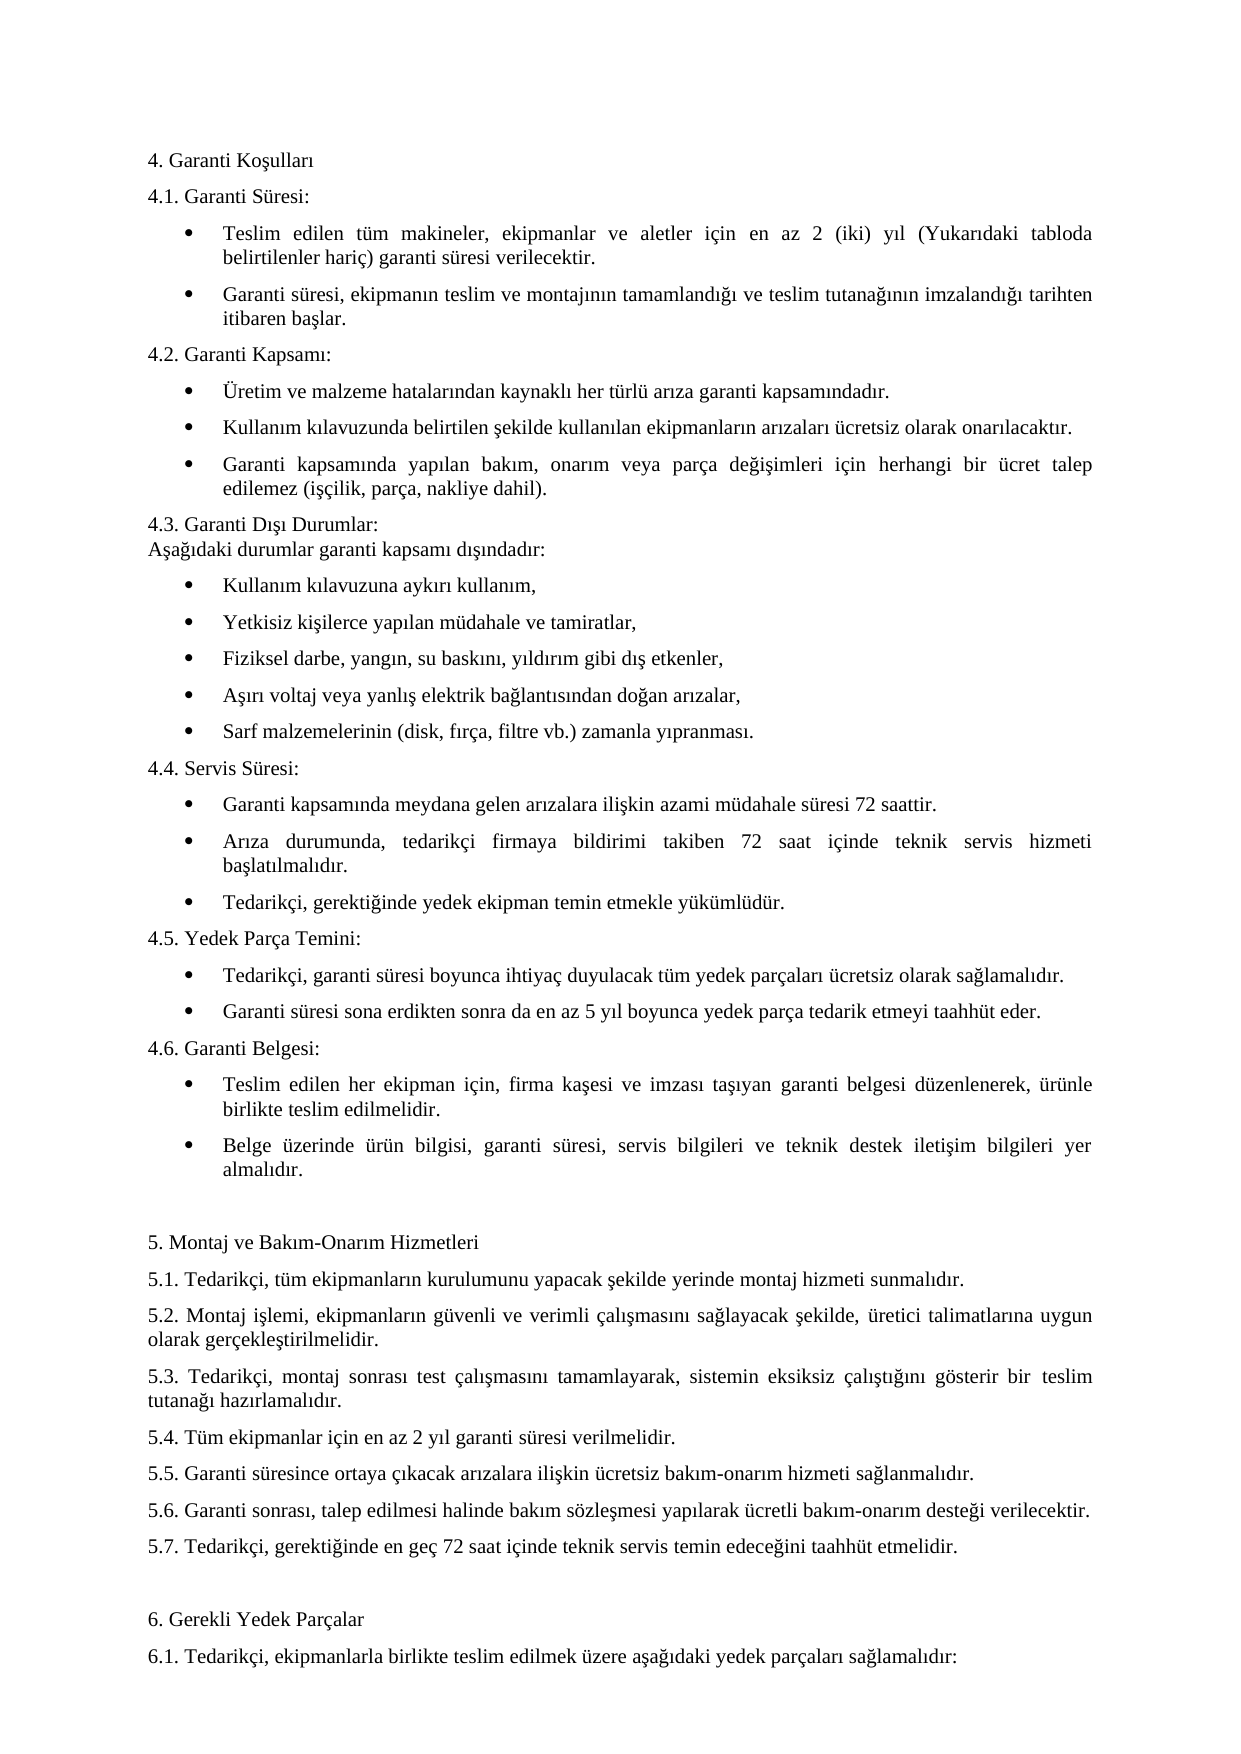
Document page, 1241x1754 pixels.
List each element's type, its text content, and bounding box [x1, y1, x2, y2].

text 4. Garanti Koşulları [148, 148, 1093, 172]
text 6. Gerekli Yedek Parçalar [148, 1607, 1093, 1631]
text 5.7. Tedarikçi, gerektiğinde en geç 72 saat içinde teknik servis temin edeceğini taahhüt etmelidir. [148, 1534, 1093, 1558]
text 5.3. Tedarikçi, montaj sonrası test çalışmasını tamamlayarak, sistemin eksiksiz çalıştığını gösterir bir teslim tutanağı hazırlamalıdır. [148, 1364, 1093, 1412]
text 4.2. Garanti Kapsamı: [148, 342, 1093, 366]
list Fiziksel darbe, yangın, su baskını, yıldırım gibi dış etkenler, [185, 646, 1093, 670]
text 4.5. Yedek Parça Temini: [148, 926, 1093, 950]
list Belge üzerinde ürün bilgisi, garanti süresi, servis bilgileri ve teknik destek iletişim bilgileri yer almalıdır. [185, 1133, 1093, 1181]
list Arıza durumunda, tedarikçi firmaya bildirimi takiben 72 saat içinde teknik servis hizmeti başlatılmalıdır. [185, 829, 1093, 877]
text 4.3. Garanti Dışı Durumlar: Aşağıdaki durumlar garanti kapsamı dışındadır: [148, 512, 1093, 561]
text 4.1. Garanti Süresi: [148, 184, 1093, 208]
list Üretim ve malzeme hatalarından kaynaklı her türlü arıza garanti kapsamındadır. [185, 379, 1093, 403]
list Tedarikçi, gerektiğinde yedek ekipman temin etmekle yükümlüdür. [185, 889, 1093, 914]
list Sarf malzemelerinin (disk, fırça, filtre vb.) zamanla yıpranması. [185, 719, 1093, 743]
list Aşırı voltaj veya yanlış elektrik bağlantısından doğan arızalar, [185, 683, 1093, 707]
text 5.6. Garanti sonrası, talep edilmesi halinde bakım sözleşmesi yapılarak ücretli bakım-onarım desteği verilecektir. [148, 1498, 1093, 1522]
list Garanti kapsamında yapılan bakım, onarım veya parça değişimleri için herhangi bir ücret talep edilemez (işçilik, parça, nakliye dahil). [185, 452, 1093, 500]
list Kullanım kılavuzunda belirtilen şekilde kullanılan ekipmanların arızaları ücretsiz olarak onarılacaktır. [185, 415, 1093, 439]
text 6.1. Tedarikçi, ekipmanlarla birlikte teslim edilmek üzere aşağıdaki yedek parçaları sağlamalıdır: [148, 1644, 1093, 1668]
list Garanti süresi sona erdikten sonra da en az 5 yıl boyunca yedek parça tedarik etmeyi taahhüt eder. [185, 999, 1093, 1023]
text 4.4. Servis Süresi: [148, 756, 1093, 780]
list Teslim edilen tüm makineler, ekipmanlar ve aletler için en az 2 (iki) yıl (Yukarıdaki tabloda belirtilenler hariç) garanti süresi verilecektir. [185, 221, 1093, 269]
list Yetkisiz kişilerce yapılan müdahale ve tamiratlar, [185, 609, 1093, 634]
list Garanti kapsamında meydana gelen arızalara ilişkin azami müdahale süresi 72 saattir. [185, 792, 1093, 816]
list Tedarikçi, garanti süresi boyunca ihtiyaç duyulacak tüm yedek parçaları ücretsiz olarak sağlamalıdır. [185, 963, 1093, 987]
text 5.1. Tedarikçi, tüm ekipmanların kurulumunu yapacak şekilde yerinde montaj hizmeti sunmalıdır. [148, 1267, 1093, 1291]
list Kullanım kılavuzuna aykırı kullanım, [185, 573, 1093, 597]
text 5.2. Montaj işlemi, ekipmanların güvenli ve verimli çalışmasını sağlayacak şekilde, üretici talimatlarına uygun olarak gerçekleştirilmelidir. [148, 1303, 1093, 1351]
text 4.6. Garanti Belgesi: [148, 1036, 1093, 1060]
text 5.4. Tüm ekipmanlar için en az 2 yıl garanti süresi verilmelidir. [148, 1424, 1093, 1449]
text 5. Montaj ve Bakım-Onarım Hizmetleri [148, 1230, 1093, 1254]
list Garanti süresi, ekipmanın teslim ve montajının tamamlandığı ve teslim tutanağının imzalandığı tarihten itibaren başlar. [185, 281, 1093, 329]
list Teslim edilen her ekipman için, firma kaşesi ve imzası taşıyan garanti belgesi düzenlenerek, ürünle birlikte teslim edilmelidir. [185, 1072, 1093, 1121]
text 5.5. Garanti süresince ortaya çıkacak arızalara ilişkin ücretsiz bakım-onarım hizmeti sağlanmalıdır. [148, 1461, 1093, 1485]
